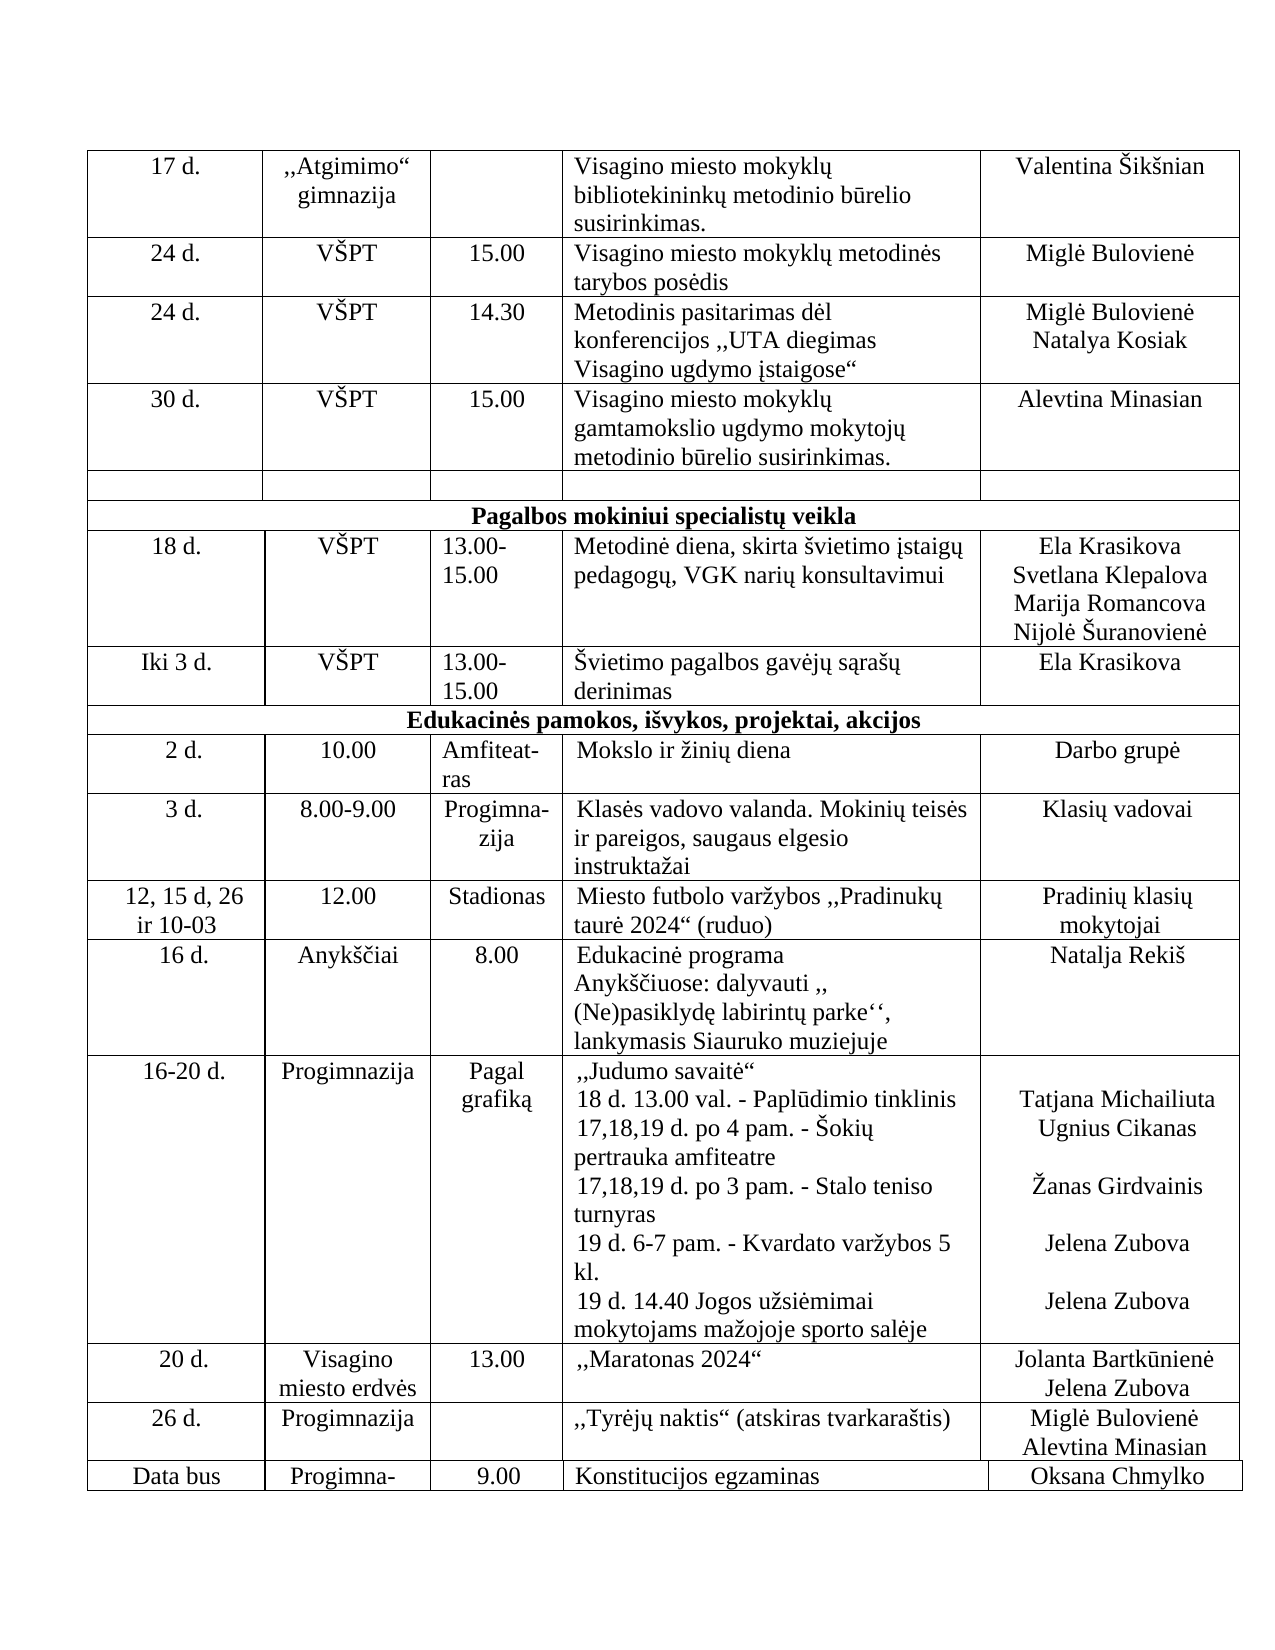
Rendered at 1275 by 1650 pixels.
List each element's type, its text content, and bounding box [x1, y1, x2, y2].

table_cell ,,Atgimimo“ gimnazija [263, 151, 430, 237]
table_cell Miglė Bulovienė Alevtina Minasian [981, 1403, 1239, 1460]
table_cell Natalja Rekiš [981, 940, 1239, 1055]
table_cell 24 d. [88, 238, 262, 296]
table_cell 10.00 [266, 735, 430, 793]
table_cell Miglė Bulovienė [981, 238, 1239, 296]
table_cell Miglė Bulovienė Natalya Kosiak [981, 297, 1239, 383]
table_cell Edukacinė programa Anykščiuose: dalyvauti ,,(Ne)pasiklydę labirintų parke‘‘, lankymasis Siauruko muziejuje [563, 940, 980, 1055]
table_cell Ela Krasikova Svetlana Klepalova Marija Romancova Nijolė Šuranovienė [981, 531, 1239, 646]
table_cell 2 d. [88, 735, 264, 793]
table_cell Metodinė diena, skirta švietimo įstaigų pedagogų, VGK narių konsultavimui [563, 531, 980, 646]
table_cell Amfiteat-ras [431, 735, 562, 793]
table_cell Švietimo pagalbos gavėjų sąrašų derinimas [563, 647, 980, 704]
table_cell Stadionas [431, 881, 562, 939]
table_cell Metodinis pasitarimas dėl konferencijos ,,UTA diegimas Visagino ugdymo įstaigose“ [563, 297, 980, 383]
table_cell Visagino miesto erdvės [266, 1344, 430, 1402]
table_cell Progimnazija [266, 1056, 430, 1343]
table_cell Visagino miesto mokyklų bibliotekininkų metodinio būrelio susirinkimas. [563, 151, 980, 237]
table_cell ,,Tyrėjų naktis“ (atskiras tvarkaraštis) [563, 1403, 980, 1460]
table_cell Valentina Šikšnian [981, 151, 1239, 237]
table_cell ,,Maratonas 2024“ [563, 1344, 980, 1402]
table_cell 16 d. [88, 940, 264, 1055]
table_cell 18 d. [88, 531, 264, 646]
table_cell 26 d. [88, 1403, 264, 1460]
table_cell 16-20 d. [88, 1056, 264, 1343]
table_cell Darbo grupė [981, 735, 1239, 793]
table_cell ,,Judumo savaitė“ 18 d. 13.00 val. - Paplūdimio tinklinis 17,18,19 d. po 4 pam. - Šokių pertrauka amfiteatre 17,18,19 d. po 3 pam. - Stalo teniso turnyras 19 d. 6-7 pam. - Kvardato varžybos 5 kl. 19 d. 14.40 Jogos užsiėmimai mokytojams mažojoje sporto salėje [563, 1056, 980, 1343]
table_cell Visagino miesto mokyklų gamtamokslio ugdymo mokytojų metodinio būrelio susirinkimas. [563, 384, 980, 470]
table_cell 13.00-15.00 [431, 531, 562, 646]
table_cell Progimna-zija [266, 1461, 430, 1490]
table_cell 13.00-15.00 [431, 647, 562, 704]
table_cell 8.00-9.00 [266, 794, 430, 880]
table_cell 13.00 [431, 1344, 562, 1402]
table_cell Progimnazija [266, 1403, 430, 1460]
table_cell Anykščiai [266, 940, 430, 1055]
table_cell Iki 3 d. [88, 647, 264, 704]
table_cell [431, 1403, 562, 1460]
table_cell 9.00 [431, 1461, 563, 1490]
table_cell 15.00 [431, 238, 562, 296]
table_cell 17 d. [88, 151, 262, 237]
table_cell 20 d. [88, 1344, 264, 1402]
table_cell [431, 471, 562, 500]
table_cell 3 d. [88, 794, 264, 880]
table_cell Tatjana Michailiuta Ugnius Cikanas Žanas Girdvainis Jelena Zubova Jelena Zubova [981, 1056, 1239, 1343]
table_cell 8.00 [431, 940, 562, 1055]
table_cell Oksana Chmylko [989, 1461, 1242, 1490]
table_cell 15.00 [431, 384, 562, 470]
table_cell Miesto futbolo varžybos ,,Pradinukų taurė 2024“ (ruduo) [563, 881, 980, 939]
table_cell 24 d. [88, 297, 262, 383]
table_cell VŠPT [263, 384, 430, 470]
table_cell 14.30 [431, 297, 562, 383]
table_cell 12.00 [266, 881, 430, 939]
table_cell Mokslo ir žinių diena [563, 735, 980, 793]
table_cell 12, 15 d, 26 ir 10-03 [88, 881, 264, 939]
table_cell Klasės vadovo valanda. Mokinių teisės ir pareigos, saugaus elgesio instruktažai [563, 794, 980, 880]
table_cell Jolanta Bartkūnienė Jelena Zubova [981, 1344, 1239, 1402]
table_cell Pradinių klasių mokytojai [981, 881, 1239, 939]
table_cell [431, 151, 562, 237]
table_cell Visagino miesto mokyklų metodinės tarybos posėdis [563, 238, 980, 296]
table_cell Klasių vadovai [981, 794, 1239, 880]
table_cell Pagal grafiką [431, 1056, 562, 1343]
table_cell VŠPT [263, 297, 430, 383]
table_cell [563, 471, 980, 500]
table_cell Edukacinės pamokos, išvykos, projektai, akcijos [88, 706, 1239, 734]
table_cell VŠPT [266, 647, 430, 704]
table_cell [564, 1461, 988, 1490]
table_cell [88, 471, 262, 500]
table_cell Pagalbos mokiniui specialistų veikla [88, 501, 1239, 530]
table_cell Alevtina Minasian [981, 384, 1239, 470]
table_cell 30 d. [88, 384, 262, 470]
table_cell Data bus paskelbta [88, 1461, 264, 1490]
table_cell Progimna-zija [431, 794, 562, 880]
table_cell [981, 471, 1239, 500]
table_cell VŠPT [266, 531, 430, 646]
table_cell Ela Krasikova [981, 647, 1239, 704]
table_cell VŠPT [263, 238, 430, 296]
table_cell [263, 471, 430, 500]
